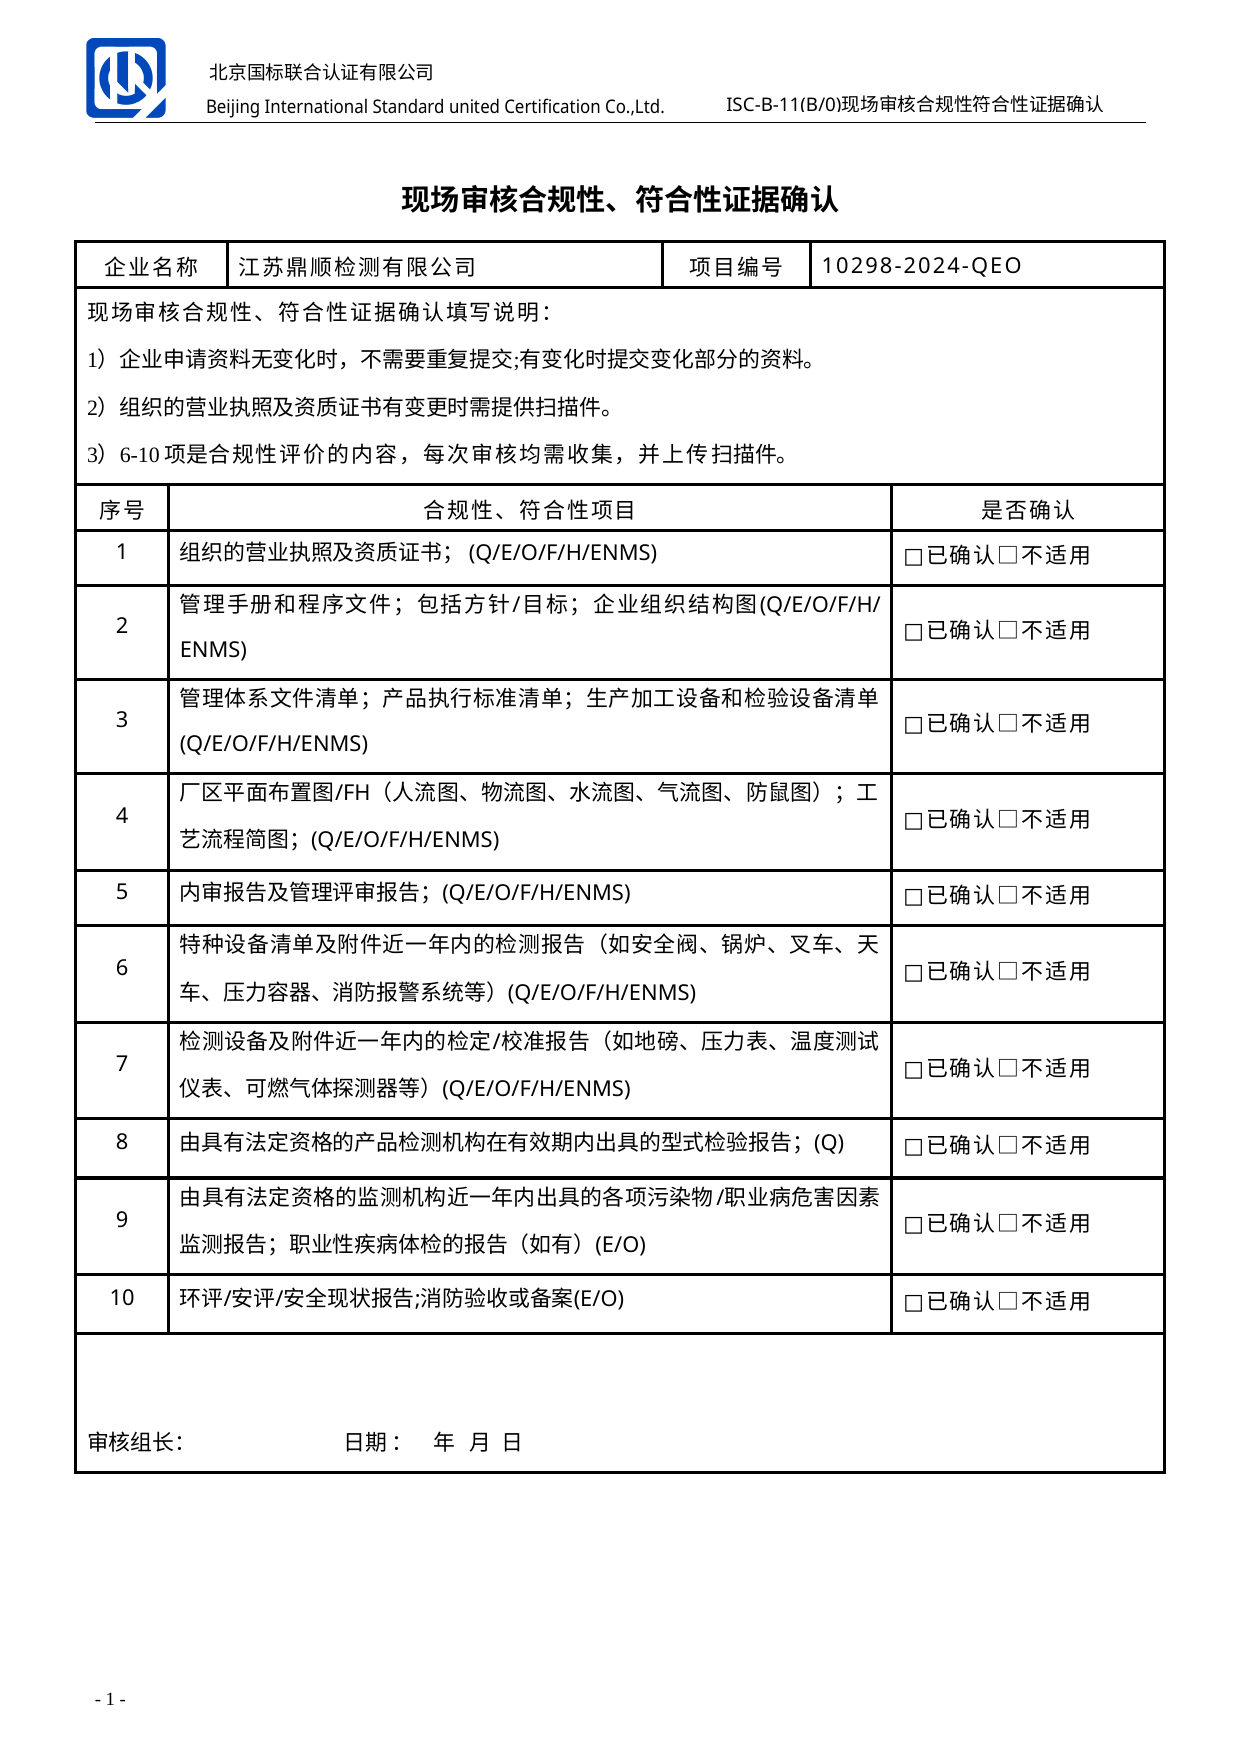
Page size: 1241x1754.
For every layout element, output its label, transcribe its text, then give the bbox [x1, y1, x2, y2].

table_cell 1 [77, 532, 167, 584]
table_cell □已确认□不适用 [893, 1276, 1163, 1332]
table_header 江苏鼎顺检测有限公司 [229, 243, 661, 286]
table_header 10298-2024-QEO [812, 243, 1163, 286]
table_cell 5 [77, 872, 167, 924]
table_cell 管理手册和程序文件；包括方针/目标；企业组织结构图(Q/E/O/F/H/ENMS) [170, 587, 890, 678]
table_cell 组织的营业执照及资质证书； (Q/E/O/F/H/ENMS) [170, 532, 890, 584]
table_cell □已确认□不适用 [893, 1120, 1163, 1176]
text 现场审核合规性、符合性证据确认 [94, 177, 1146, 219]
table_cell 序号 [77, 486, 167, 529]
table_cell □已确认□不适用 [893, 681, 1163, 772]
table_cell 3 [77, 681, 167, 772]
table_cell 现场审核合规性、符合性证据确认填写说明： 1）企业申请资料无变化时，不需要重复提交;有变化时提交变化部分的资料。 2）组织的营业执照及资质证书有变更时需提供扫描件。 3）6-10项是合规性评价的内容，每次审核均需收集，并上传扫描件。 [77, 289, 1163, 483]
table_cell 7 [77, 1024, 167, 1117]
table_header 企业名称 [77, 243, 226, 286]
table_cell 内审报告及管理评审报告；(Q/E/O/F/H/ENMS) [170, 872, 890, 924]
table_cell 4 [77, 775, 167, 868]
table_cell □已确认□不适用 [893, 775, 1163, 868]
table_cell 由具有法定资格的产品检测机构在有效期内出具的型式检验报告；(Q) [170, 1120, 890, 1176]
table_cell 2 [77, 587, 167, 678]
table_cell 审核组长： 日期 ： 年 月 日 [77, 1335, 1163, 1471]
table_cell 是否确认 [893, 486, 1163, 529]
table_cell 9 [77, 1180, 167, 1273]
table_cell 厂区平面布置图/FH（人流图、物流图、水流图、气流图、防鼠图）；工艺流程简图；(Q/E/O/F/H/ENMS) [170, 775, 890, 868]
table_cell 特种设备清单及附件近一年内的检测报告（如安全阀、锅炉、叉车、天车、压力容器、消防报警系统等）(Q/E/O/F/H/ENMS) [170, 927, 890, 1021]
table_cell □已确认□不适用 [893, 587, 1163, 678]
table_cell 6 [77, 927, 167, 1021]
table_cell □已确认□不适用 [893, 1024, 1163, 1117]
table_header 项目编号 [664, 243, 809, 286]
table_cell 检测设备及附件近一年内的检定/校准报告（如地磅、压力表、温度测试仪表、可燃气体探测器等）(Q/E/O/F/H/ENMS) [170, 1024, 890, 1117]
picture [86, 38, 166, 118]
table_cell □已确认□不适用 [893, 1180, 1163, 1273]
table_cell 合规性、符合性项目 [170, 486, 890, 529]
table_cell □已确认□不适用 [893, 872, 1163, 924]
table_cell 10 [77, 1276, 167, 1332]
table_cell 由具有法定资格的监测机构近一年内出具的各项污染物/职业病危害因素监测报告；职业性疾病体检的报告（如有）(E/O) [170, 1180, 890, 1273]
table_cell 管理体系文件清单；产品执行标准清单；生产加工设备和检验设备清单(Q/E/O/F/H/ENMS) [170, 681, 890, 772]
table_cell 8 [77, 1120, 167, 1176]
table_cell □已确认□不适用 [893, 532, 1163, 584]
table_cell 环评/安评/安全现状报告;消防验收或备案(E/O) [170, 1276, 890, 1332]
table_cell □已确认□不适用 [893, 927, 1163, 1021]
